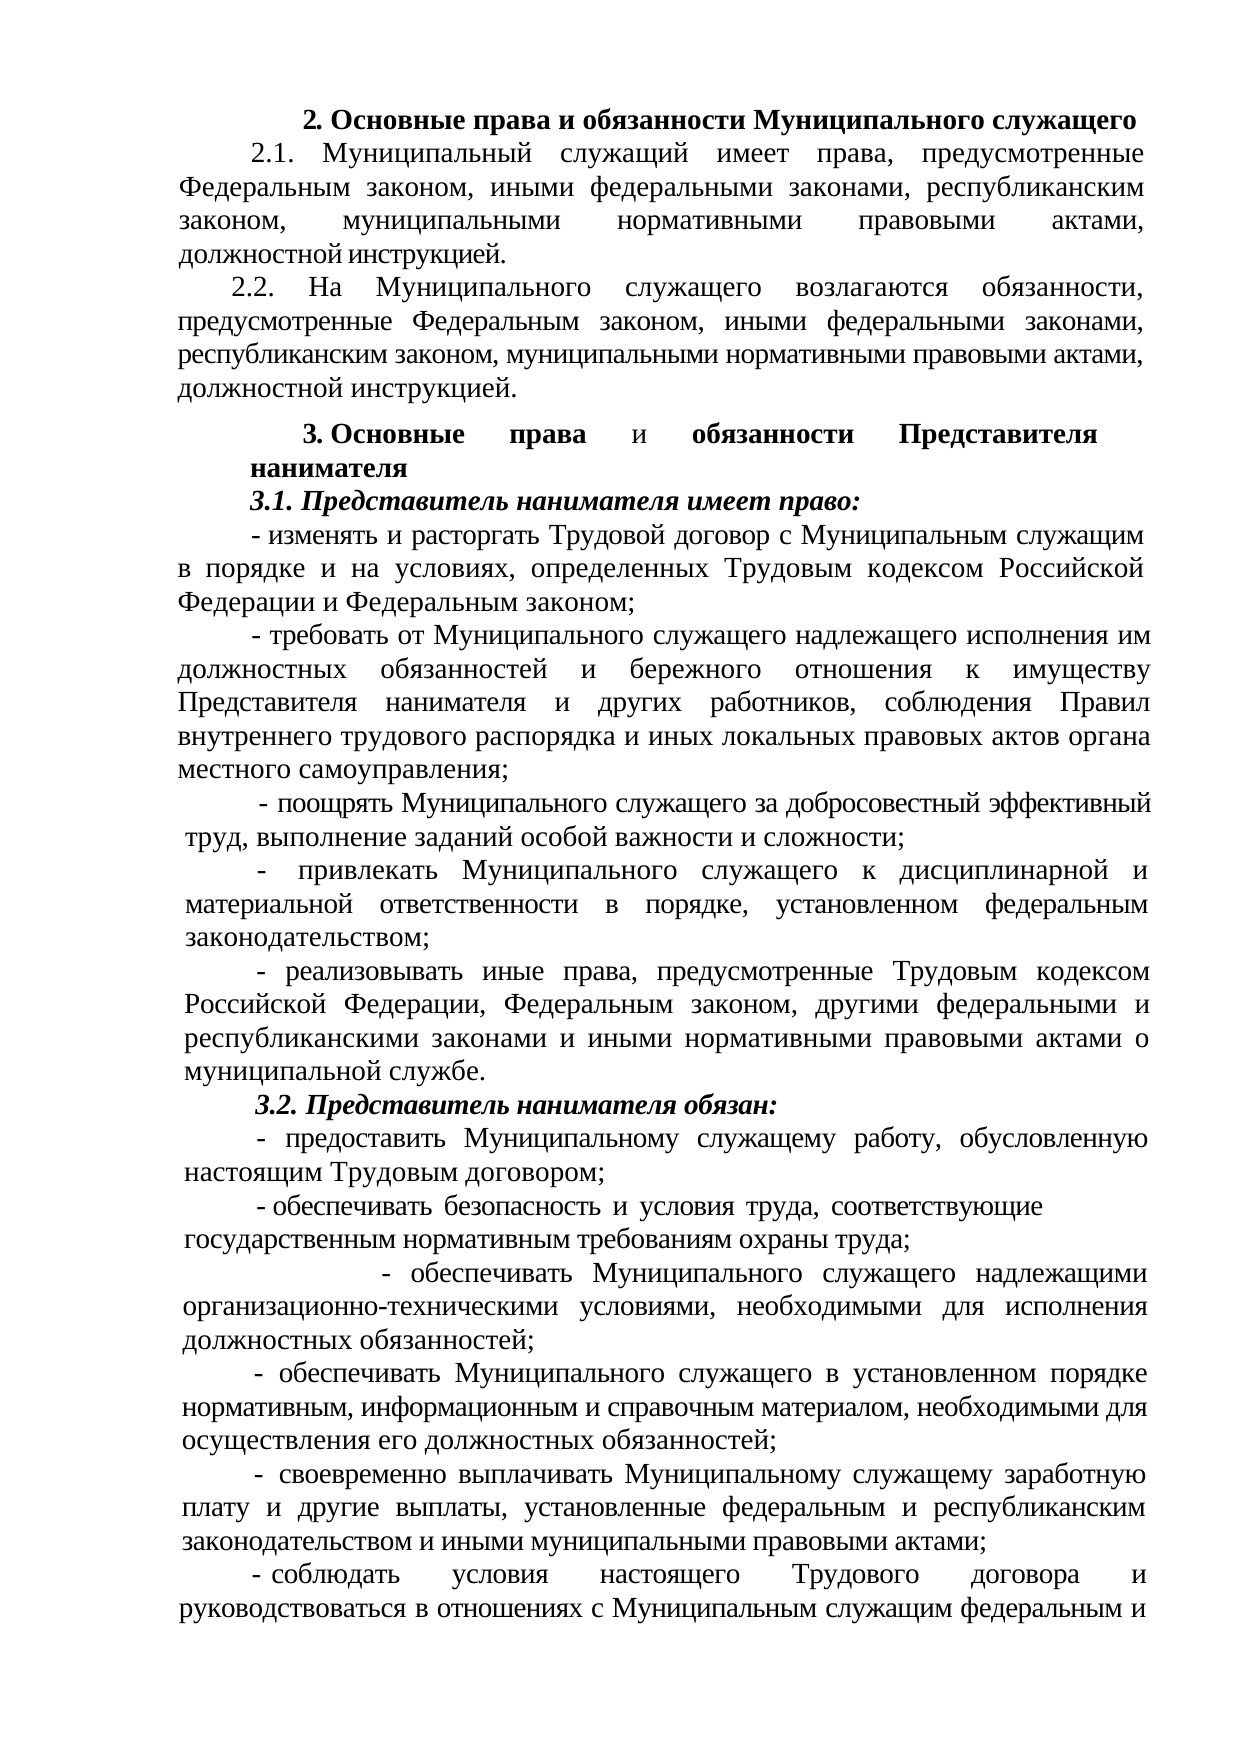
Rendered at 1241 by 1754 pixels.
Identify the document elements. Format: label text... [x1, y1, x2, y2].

text 2.1. Муниципальный служащий имеет права, предусмотренные Федеральным законом, иными федеральными законами, республиканским законом, муниципальными нормативными правовыми актами, должностной инструкцией. [179, 135, 1145, 269]
list изменять и расторгать Трудовой договор с Муниципальным служащим в порядке и на условиях, определенных Трудовым кодексом Российской Федерации и Федеральным законом; [177, 517, 1145, 617]
list своевременно выплачивать Муниципальному служащему заработную плату и другие выплаты, установленные федеральным и республиканским законодательством и иными муниципальными правовыми актами; [182, 1456, 1146, 1557]
text - требовать от Муниципального служащего надлежащего исполнения им должностных обязанностей и бережного отношения к имуществу Представителя нанимателя и других работников, соблюдения Правил внутреннего трудового распорядка и иных локальных правовых актов органа местного самоуправления; [177, 617, 1152, 785]
text - обеспечивать Муниципального служащего надлежащими организационно-техническими условиями, необходимыми для исполнения должностных обязанностей; [182, 1255, 1148, 1355]
text - обеспечивать безопасность и условия труда, соответствующие государственным нормативным требованиям охраны труда; [184, 1188, 1044, 1255]
text 2. Основные права и обязанности Муниципального служащего [302, 102, 1152, 135]
text 2.2. На Муниципального служащего возлагаются обязанности, предусмотренные Федеральным законом, иными федеральными законами, республиканским законом, муниципальными нормативными правовыми актами, должностной инструкцией. [177, 269, 1144, 404]
text - привлекать Муниципального служащего к дисциплинарной и материальной ответственности в порядке, установленном федеральным законодательством; [185, 852, 1149, 953]
text - предоставить Муниципальному служащему работу, обусловленную настоящим Трудовым договором; [184, 1121, 1149, 1188]
text - реализовывать иные права, предусмотренные Трудовым кодексом Российской Федерации, Федеральным законом, другими федеральными и республиканскими законами и иными нормативными правовыми актами о муниципальной службе. [184, 953, 1150, 1087]
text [179, 1557, 1147, 1624]
list обеспечивать Муниципального служащего в установленном порядке нормативным, информационным и справочным материалом, необходимыми для осуществления его должностных обязанностей; [182, 1355, 1148, 1456]
text 3. Основные права и обязанности Представителя нанимателя 3.1. Представитель нанимателя имеет право: [250, 416, 1098, 517]
text 3.2. Представитель нанимателя обязан: [255, 1087, 1152, 1121]
text - поощрять Муниципального служащего за добросовестный эффективный труд, выполнение заданий особой важности и сложности; [185, 785, 1152, 852]
